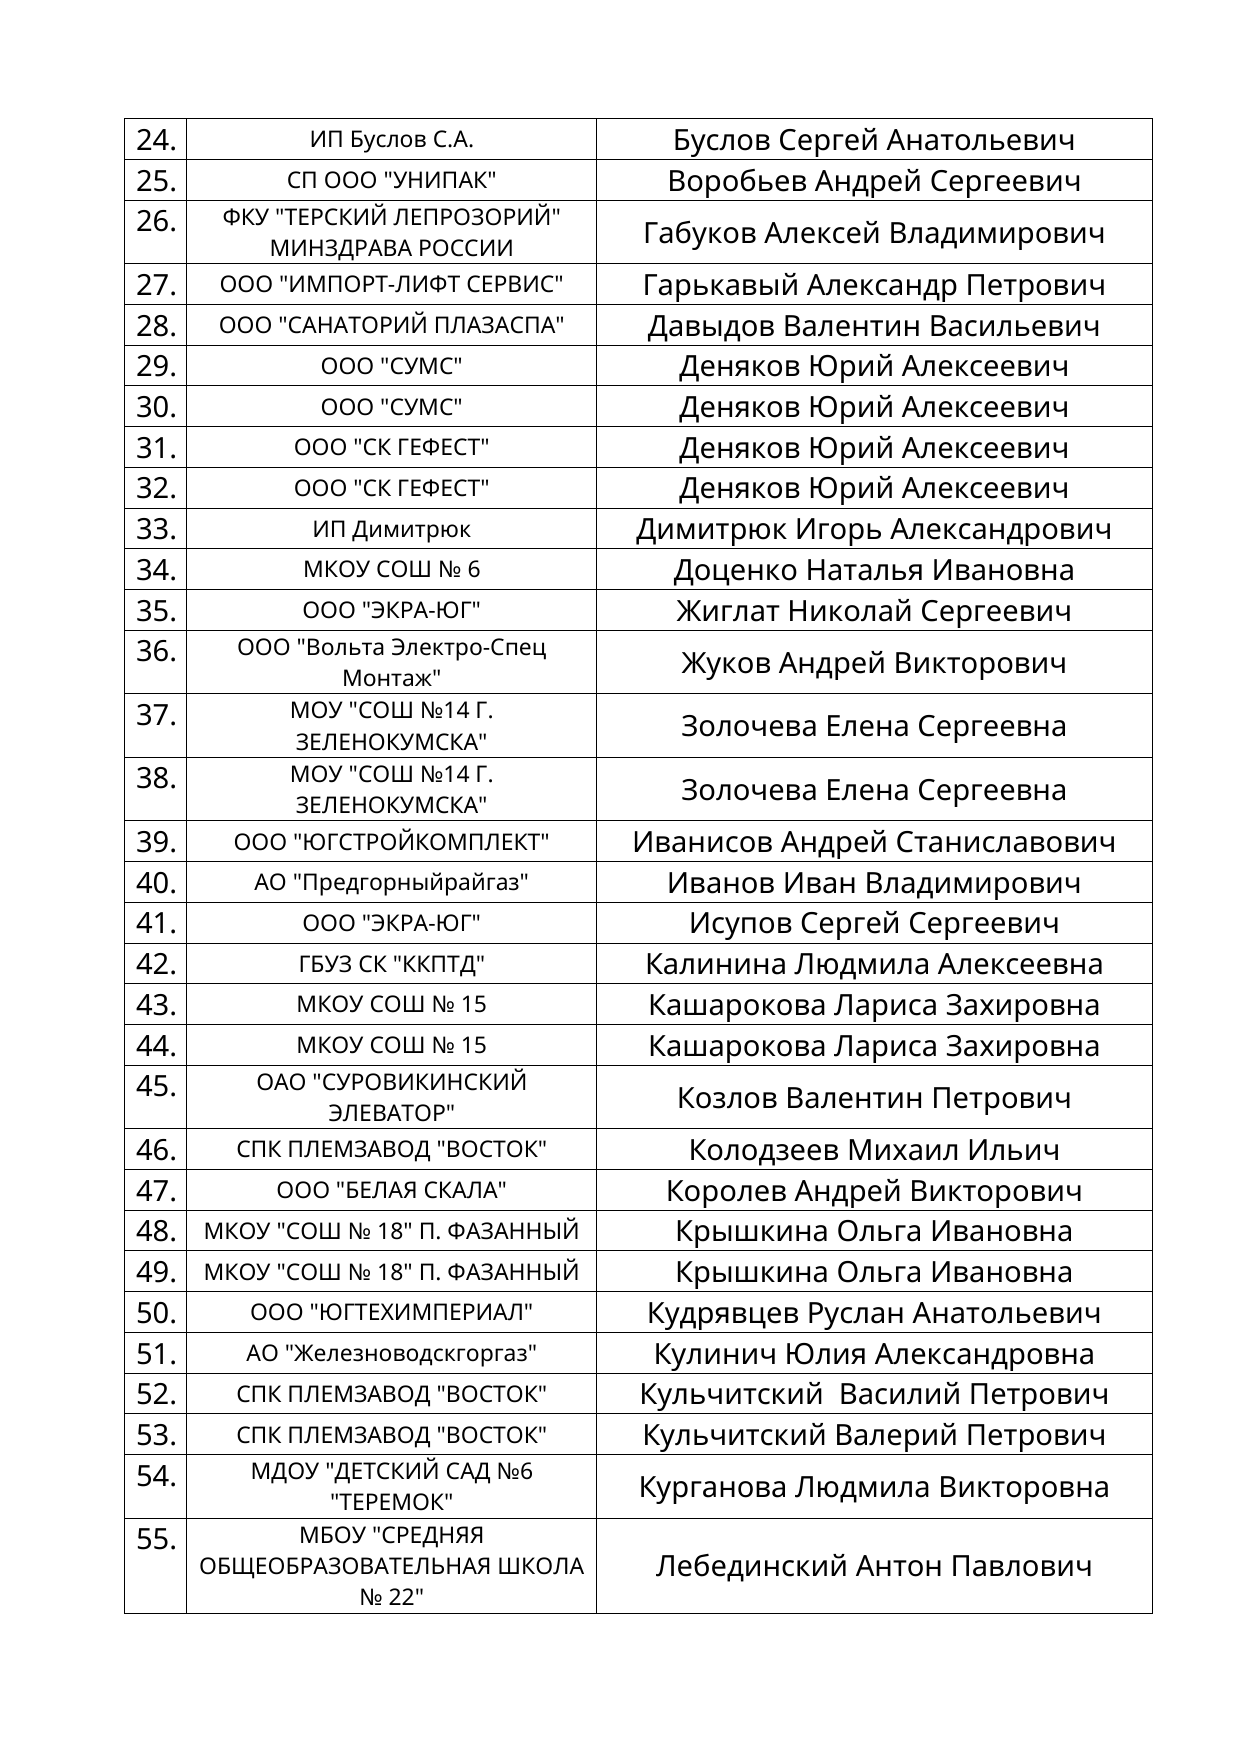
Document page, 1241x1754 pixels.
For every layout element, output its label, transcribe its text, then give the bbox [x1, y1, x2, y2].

table_cell Габуков Алексей Владимирович [597, 201, 1152, 263]
table_cell Деняков Юрий Алексеевич [597, 427, 1152, 467]
table_cell МКОУ "СОШ № 18" П. ФАЗАННЫЙ [187, 1251, 596, 1291]
table_cell [125, 160, 186, 199]
table_cell [125, 1066, 186, 1128]
table_cell СПК ПЛЕМЗАВОД "ВОСТОК" [187, 1129, 596, 1169]
table_cell [125, 590, 186, 630]
table_cell СП ООО "УНИПАК" [187, 160, 596, 199]
table_cell [125, 1170, 186, 1210]
table_cell Курганова Людмила Викторовна [597, 1455, 1152, 1518]
table_cell [125, 201, 186, 263]
table_cell [125, 1129, 186, 1169]
table_cell [125, 758, 186, 820]
table_cell ООО "ЮГСТРОЙКОМПЛЕКТ" [187, 821, 596, 861]
table_cell ООО "СУМС" [187, 386, 596, 426]
table_cell АО "Железноводскгоргаз" [187, 1333, 596, 1373]
table_cell [125, 944, 186, 983]
table_cell ООО "Вольта Электро-Спец Монтаж" [187, 631, 596, 693]
table_cell Королев Андрей Викторович [597, 1170, 1152, 1210]
table_cell Жуков Андрей Викторович [597, 631, 1152, 693]
table_cell ООО "БЕЛАЯ СКАЛА" [187, 1170, 596, 1210]
table_cell Козлов Валентин Петрович [597, 1066, 1152, 1128]
table_cell ООО "ЭКРА-ЮГ" [187, 590, 596, 630]
table_cell [125, 509, 186, 548]
table_cell Деняков Юрий Алексеевич [597, 468, 1152, 507]
table_cell ООО "ИМПОРТ-ЛИФТ СЕРВИС" [187, 264, 596, 304]
table_cell [125, 1025, 186, 1065]
table_cell Крышкина Ольга Ивановна [597, 1211, 1152, 1250]
table_cell [125, 1519, 186, 1612]
table_cell ООО "ЮГТЕХИМПЕРИАЛ" [187, 1292, 596, 1332]
table_cell [125, 821, 186, 861]
table_cell Кашарокова Лариса Захировна [597, 984, 1152, 1024]
table_cell [125, 119, 186, 159]
table_cell [125, 1455, 186, 1518]
table_cell Иванисов Андрей Станиславович [597, 821, 1152, 861]
table_cell [125, 694, 186, 757]
table_cell АО "Предгорныйрайгаз" [187, 862, 596, 902]
table_cell МОУ "СОШ №14 Г. ЗЕЛЕНОКУМСКА" [187, 694, 596, 757]
table_cell [125, 1251, 186, 1291]
table_cell ООО "СУМС" [187, 346, 596, 385]
table_cell ООО "СК ГЕФЕСТ" [187, 468, 596, 507]
table_cell [125, 903, 186, 942]
table_cell [125, 386, 186, 426]
table_cell Кудрявцев Руслан Анатольевич [597, 1292, 1152, 1332]
table_cell Колодзеев Михаил Ильич [597, 1129, 1152, 1169]
table_cell [125, 346, 186, 385]
table_cell ООО "СК ГЕФЕСТ" [187, 427, 596, 467]
table_cell ООО "ЭКРА-ЮГ" [187, 903, 596, 942]
table_cell [125, 305, 186, 344]
table_cell ИП Буслов С.А. [187, 119, 596, 159]
table_cell Кашарокова Лариса Захировна [597, 1025, 1152, 1065]
table_cell Иванов Иван Владимирович [597, 862, 1152, 902]
table_cell МКОУ "СОШ № 18" П. ФАЗАННЫЙ [187, 1211, 596, 1250]
table_cell МКОУ СОШ № 6 [187, 549, 596, 589]
table_cell МОУ "СОШ №14 Г. ЗЕЛЕНОКУМСКА" [187, 758, 596, 820]
table_cell Исупов Сергей Сергеевич [597, 903, 1152, 942]
table_cell Гарькавый Александр Петрович [597, 264, 1152, 304]
table_cell [125, 1292, 186, 1332]
table_cell [125, 1374, 186, 1413]
table_cell Крышкина Ольга Ивановна [597, 1251, 1152, 1291]
table_cell ФКУ "ТЕРСКИЙ ЛЕПРОЗОРИЙ" МИНЗДРАВА РОССИИ [187, 201, 596, 263]
table_cell Димитрюк Игорь Александрович [597, 509, 1152, 548]
table_cell [125, 427, 186, 467]
table_cell Золочева Елена Сергеевна [597, 694, 1152, 757]
table_cell Буслов Сергей Анатольевич [597, 119, 1152, 159]
table_cell Кульчитский Валерий Петрович [597, 1414, 1152, 1454]
table_cell Золочева Елена Сергеевна [597, 758, 1152, 820]
table_cell Кулинич Юлия Александровна [597, 1333, 1152, 1373]
table_cell Кульчитский Василий Петрович [597, 1374, 1152, 1413]
table_cell ИП Димитрюк [187, 509, 596, 548]
table_cell [125, 264, 186, 304]
table_cell Деняков Юрий Алексеевич [597, 346, 1152, 385]
table_cell ГБУЗ СК "ККПТД" [187, 944, 596, 983]
table_cell Воробьев Андрей Сергеевич [597, 160, 1152, 199]
table_cell ОАО "СУРОВИКИНСКИЙ ЭЛЕВАТОР" [187, 1066, 596, 1128]
table_cell Жиглат Николай Сергеевич [597, 590, 1152, 630]
table_cell Лебединский Антон Павлович [597, 1519, 1152, 1612]
table_cell СПК ПЛЕМЗАВОД "ВОСТОК" [187, 1374, 596, 1413]
table_cell [125, 1333, 186, 1373]
table_cell [125, 468, 186, 507]
table_cell МКОУ СОШ № 15 [187, 984, 596, 1024]
table_cell МКОУ СОШ № 15 [187, 1025, 596, 1065]
table_cell Калинина Людмила Алексеевна [597, 944, 1152, 983]
table_cell МБОУ "СРЕДНЯЯ ОБЩЕОБРАЗОВАТЕЛЬНАЯ ШКОЛА № 22" [187, 1519, 596, 1612]
table_cell [125, 862, 186, 902]
table_cell СПК ПЛЕМЗАВОД "ВОСТОК" [187, 1414, 596, 1454]
table_cell Деняков Юрий Алексеевич [597, 386, 1152, 426]
table_cell МДОУ "ДЕТСКИЙ САД №6 "ТЕРЕМОК" [187, 1455, 596, 1518]
table_cell [125, 631, 186, 693]
table_cell ООО "САНАТОРИЙ ПЛАЗАСПА" [187, 305, 596, 344]
table_cell Доценко Наталья Ивановна [597, 549, 1152, 589]
table_cell [125, 1211, 186, 1250]
table_cell [125, 1414, 186, 1454]
table_cell Давыдов Валентин Васильевич [597, 305, 1152, 344]
table_cell [125, 984, 186, 1024]
table_cell [125, 549, 186, 589]
